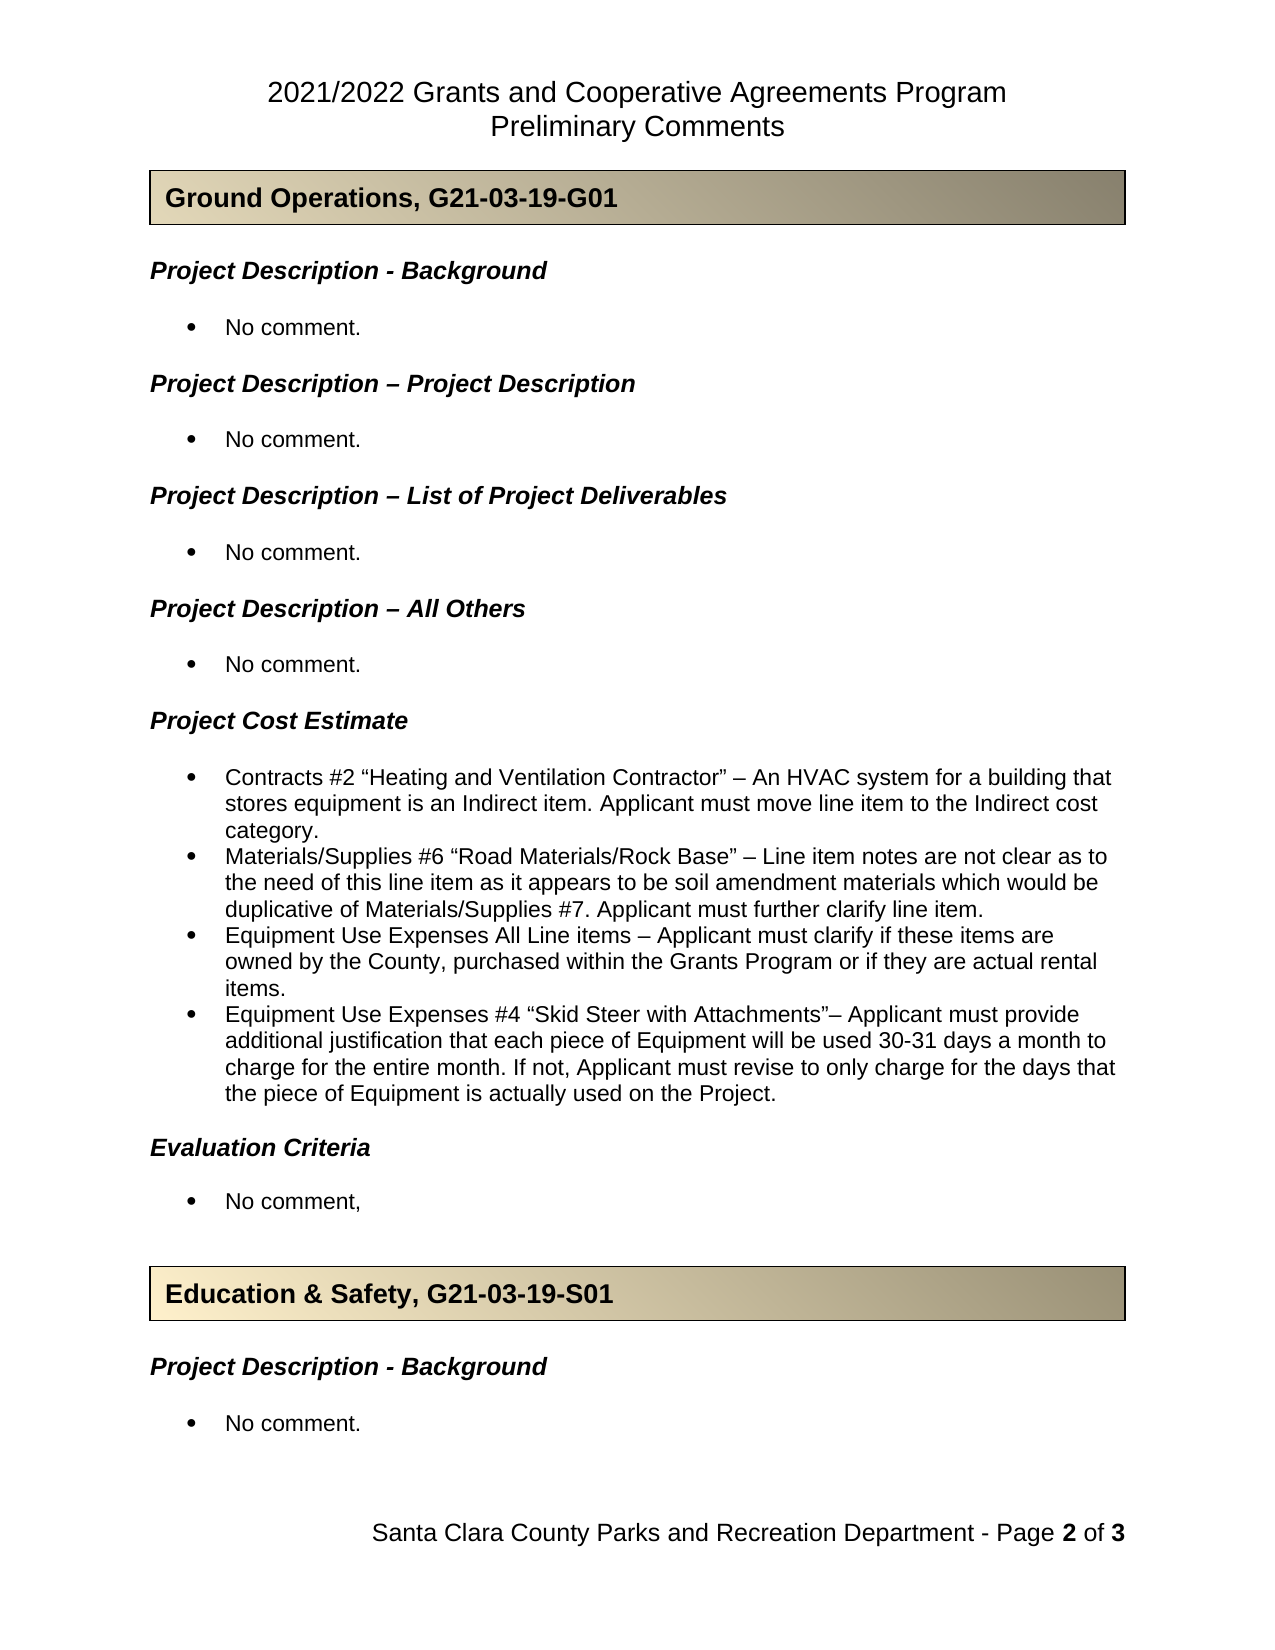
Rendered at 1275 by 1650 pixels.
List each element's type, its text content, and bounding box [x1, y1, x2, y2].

text Project Description – List of Project Deliverables [150, 481, 1125, 510]
list Materials/Supplies #6 “Road Materials/Rock Base” – Line item notes are not clear as to the need of this line item as it appears to be soil amendment materials which would be duplicative of Materials/Supplies #7. Applicant must further clarify line item. [187, 843, 1125, 922]
list No comment. [187, 1409, 1125, 1436]
list Contracts #2 “Heating and Ventilation Contractor” – An HVAC system for a building that stores equipment is an Indirect item. Applicant must move line item to the Indirect cost category. [187, 764, 1125, 843]
text Project Description – Project Description [150, 368, 1125, 397]
text Project Description - Background [150, 256, 1125, 285]
text Project Description – All Others [150, 594, 1125, 622]
list No comment, [187, 1188, 1125, 1214]
text Evaluation Criteria [150, 1133, 1125, 1162]
list No comment. [187, 313, 1125, 340]
list No comment. [187, 426, 1125, 452]
list Equipment Use Expenses All Line items – Applicant must clarify if these items are owned by the County, purchased within the Grants Program or if they are actual rental items. [187, 922, 1125, 1001]
list Equipment Use Expenses #4 “Skid Steer with Attachments”– Applicant must provide additional justification that each piece of Equipment will be used 30-31 days a month to charge for the entire month. If not, Applicant must revise to only charge for the days that the piece of Equipment is actually used on the Project. [187, 1001, 1125, 1106]
list No comment. [187, 651, 1125, 678]
text Project Description - Background [150, 1352, 1125, 1381]
text Project Cost Estimate [150, 706, 1125, 735]
list No comment. [187, 539, 1125, 565]
